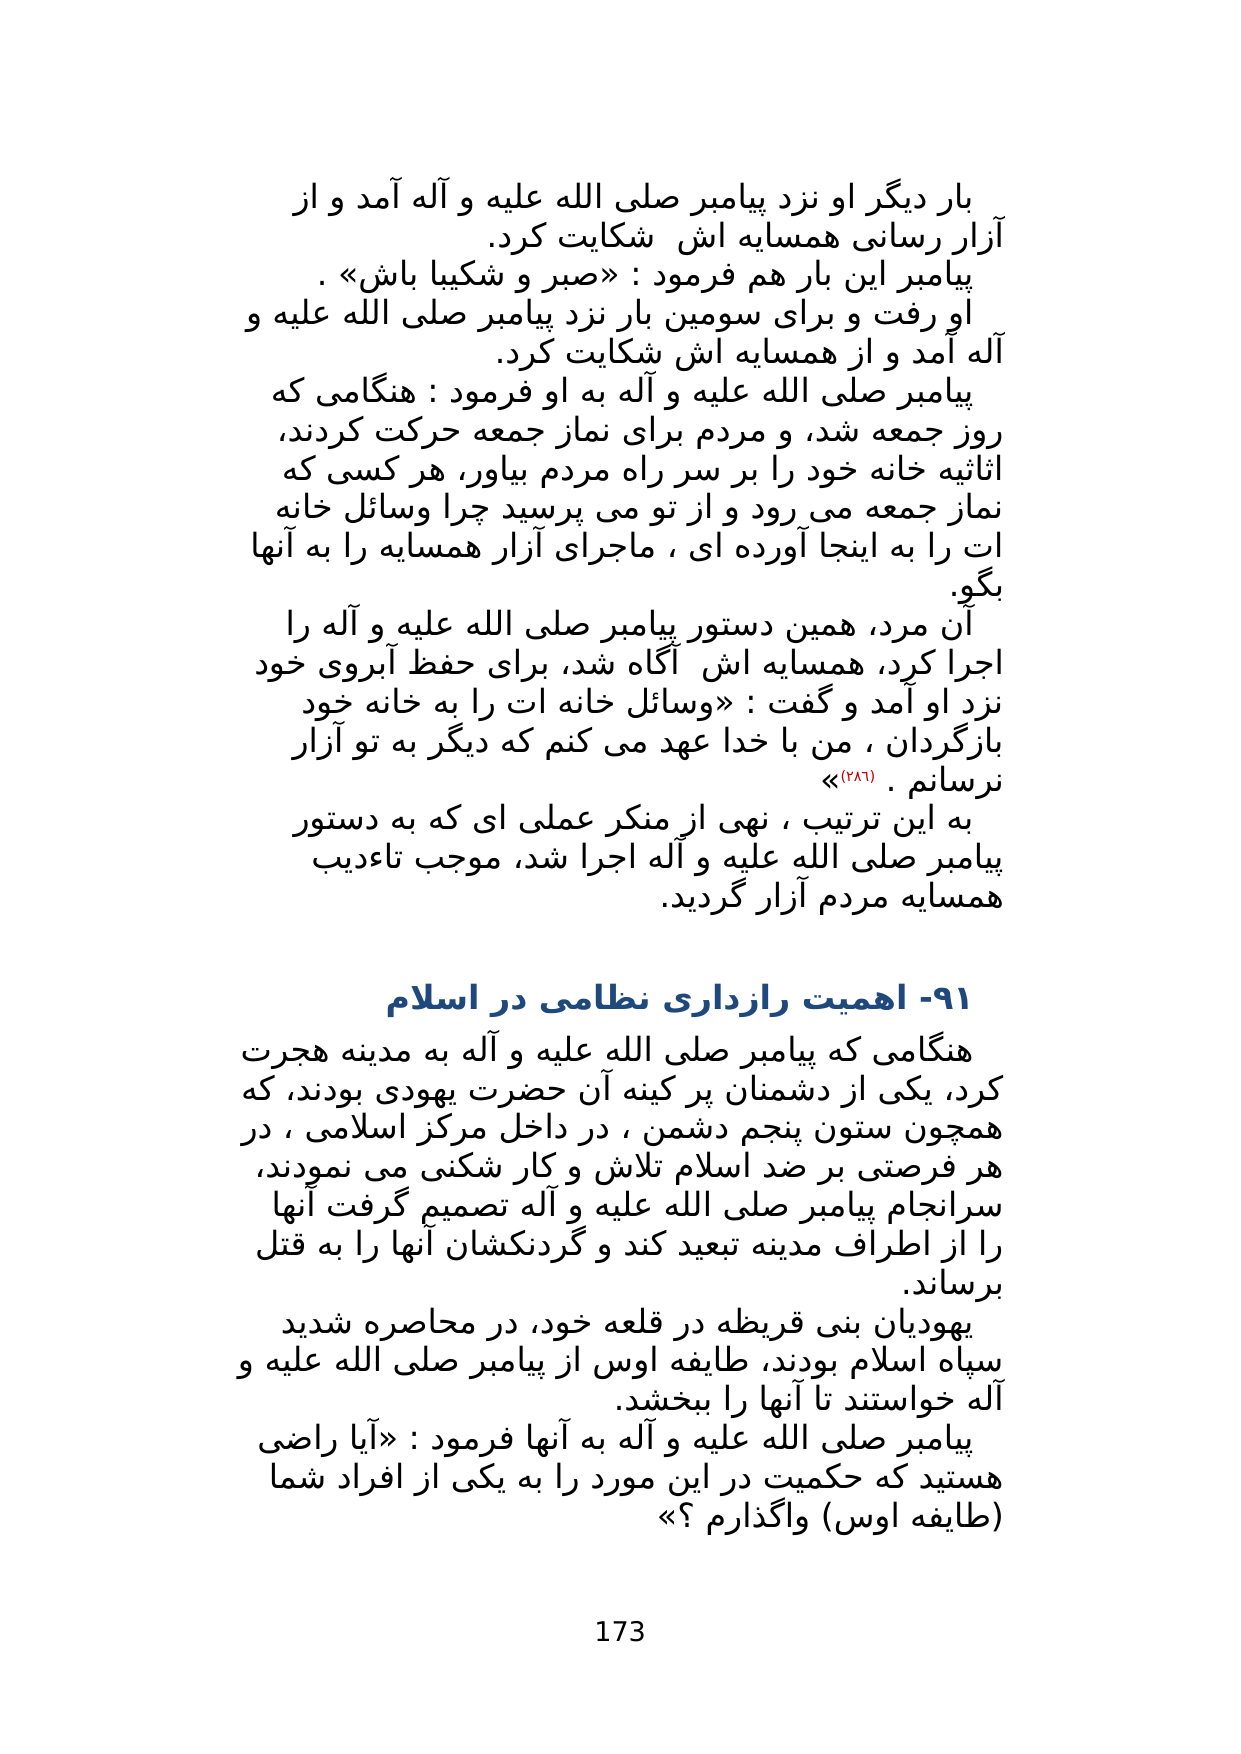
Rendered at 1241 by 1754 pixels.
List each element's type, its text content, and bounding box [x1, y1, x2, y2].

text آن مرد، همين دستور پيامبر صلى الله عليه و آله را اجرا كرد، همسايه اش ‍ آگاه شد، براى حفظ آبروى خود نزد او آمد و گفت : «وسائل خانه ات را به خانه خود بازگردان ، من با خدا عهد مى كنم كه ديگر به تو آزار نرسانم . (٢٨٦)» [236, 604, 1004, 799]
text پيامبر صلى الله عليه و آله به آنها فرمود : «آيا راضى هستيد كه حكميت در اين مورد را به يكى از افراد شما (طايفه اوس) واگذارم ؟» [236, 1419, 1004, 1535]
text يهوديان بنى قريظه در قلعه خود، در محاصره شديد سپاه اسلام بودند، طايفه اوس از پيامبر صلى الله عليه و آله خواستند تا آنها را ببخشد. [236, 1302, 1004, 1419]
text بار ديگر او نزد پيامبر صلى الله عليه و آله آمد و از آزار رسانى همسايه اش ‍ شكايت كرد. [236, 177, 1004, 255]
text پيامبر اين بار هم فرمود : «صبر و شكيبا باش» . [236, 255, 1004, 294]
text او رفت و براى سومين بار نزد پيامبر صلى الله عليه و آله آمد و از همسايه اش شكايت كرد. [236, 294, 1004, 371]
text به اين ترتيب ، نهى از منكر عملى اى كه به دستور پيامبر صلى الله عليه و آله اجرا شد، موجب تاءديب همسايه مردم آزار گرديد. [236, 799, 1004, 915]
text پيامبر صلى الله عليه و آله به او فرمود : هنگامى كه روز جمعه شد، و مردم براى نماز جمعه حركت كردند، اثاثيه خانه خود را بر سر راه مردم بياور، هر كسى كه نماز جمعه مى رود و از تو مى پرسيد چرا وسائل خانه ات را به اينجا آورده اى ، ماجراى آزار همسايه را به آنها بگو. [236, 371, 1004, 604]
text هنگامى كه پيامبر صلى الله عليه و آله به مدينه هجرت كرد، يكى از دشمنان پر كينه آن حضرت يهودى بودند، كه همچون ستون پنجم دشمن ، در داخل مركز اسلامى ، در هر فرصتى بر ضد اسلام تلاش و كار شكنى مى نمودند، سرانجام پيامبر صلى الله عليه و آله تصميم گرفت آنها را از اطراف مدينه تبعيد كند و گردنكشان آنها را به قتل برساند. [236, 1030, 1004, 1302]
subtitle ٩١- اهميت رازدارى نظامى در اسلام [236, 979, 1004, 1018]
